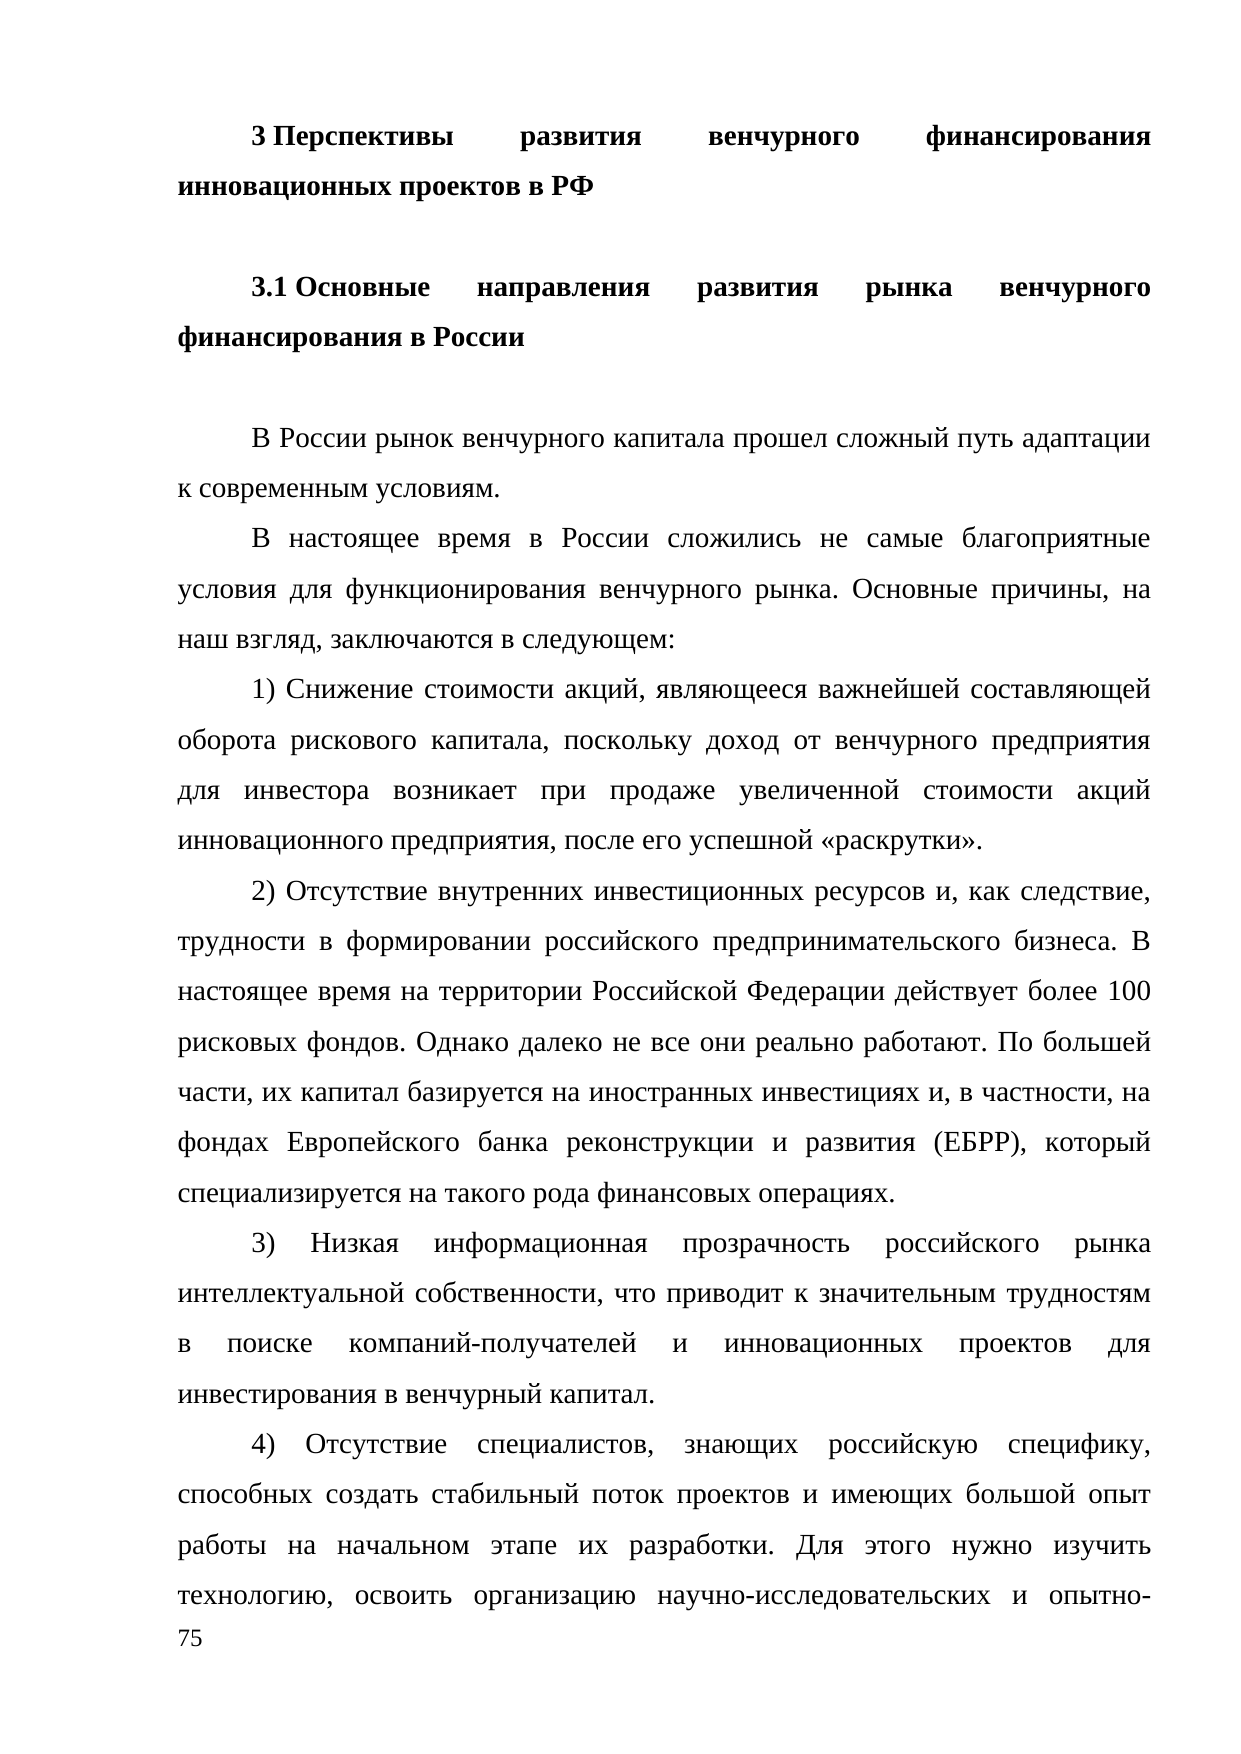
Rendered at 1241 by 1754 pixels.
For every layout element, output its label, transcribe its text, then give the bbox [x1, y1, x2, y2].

text 1) Снижение стоимости акций, являющееся важнейшей составляющей оборота рискового капитала, поскольку доход от венчурного предприятия для инвестора возникает при продаже увеличенной стоимости акций инновационного предприятия, после его успешной «раскрутки». [177, 672, 1152, 856]
text 3.1 Основные направления развития рынка венчурного финансирования в России [177, 269, 1152, 353]
text 3 Перспективы развития венчурного финансирования инновационных проектов в РФ [177, 118, 1152, 202]
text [177, 1426, 1152, 1611]
text В России рынок венчурного капитала прошел сложный путь адаптации к современным условиям. [177, 420, 1152, 504]
text В настоящее время в России сложились не самые благоприятные условия для функционирования венчурного рынка. Основные причины, на наш взгляд, заключаются в следующем: [177, 521, 1152, 655]
text 2) Отсутствие внутренних инвестиционных ресурсов и, как следствие, трудности в формировании российского предпринимательского бизнеса. В настоящее время на территории Российской Федерации действует более 100 рисковых фондов. Однако далеко не все они реально работают. По большей части, их капитал базируется на иностранных инвестициях и, в частности, на фондах Европейского банка реконструкции и развития (ЕБРР), который специализируется на такого рода финансовых операциях. [177, 873, 1152, 1208]
text 3) Низкая информационная прозрачность российского рынка интеллектуальной собственности, что приводит к значительным трудностям в поиске компаний-получателей и инновационных проектов для инвестирования в венчурный капитал. [177, 1225, 1152, 1409]
